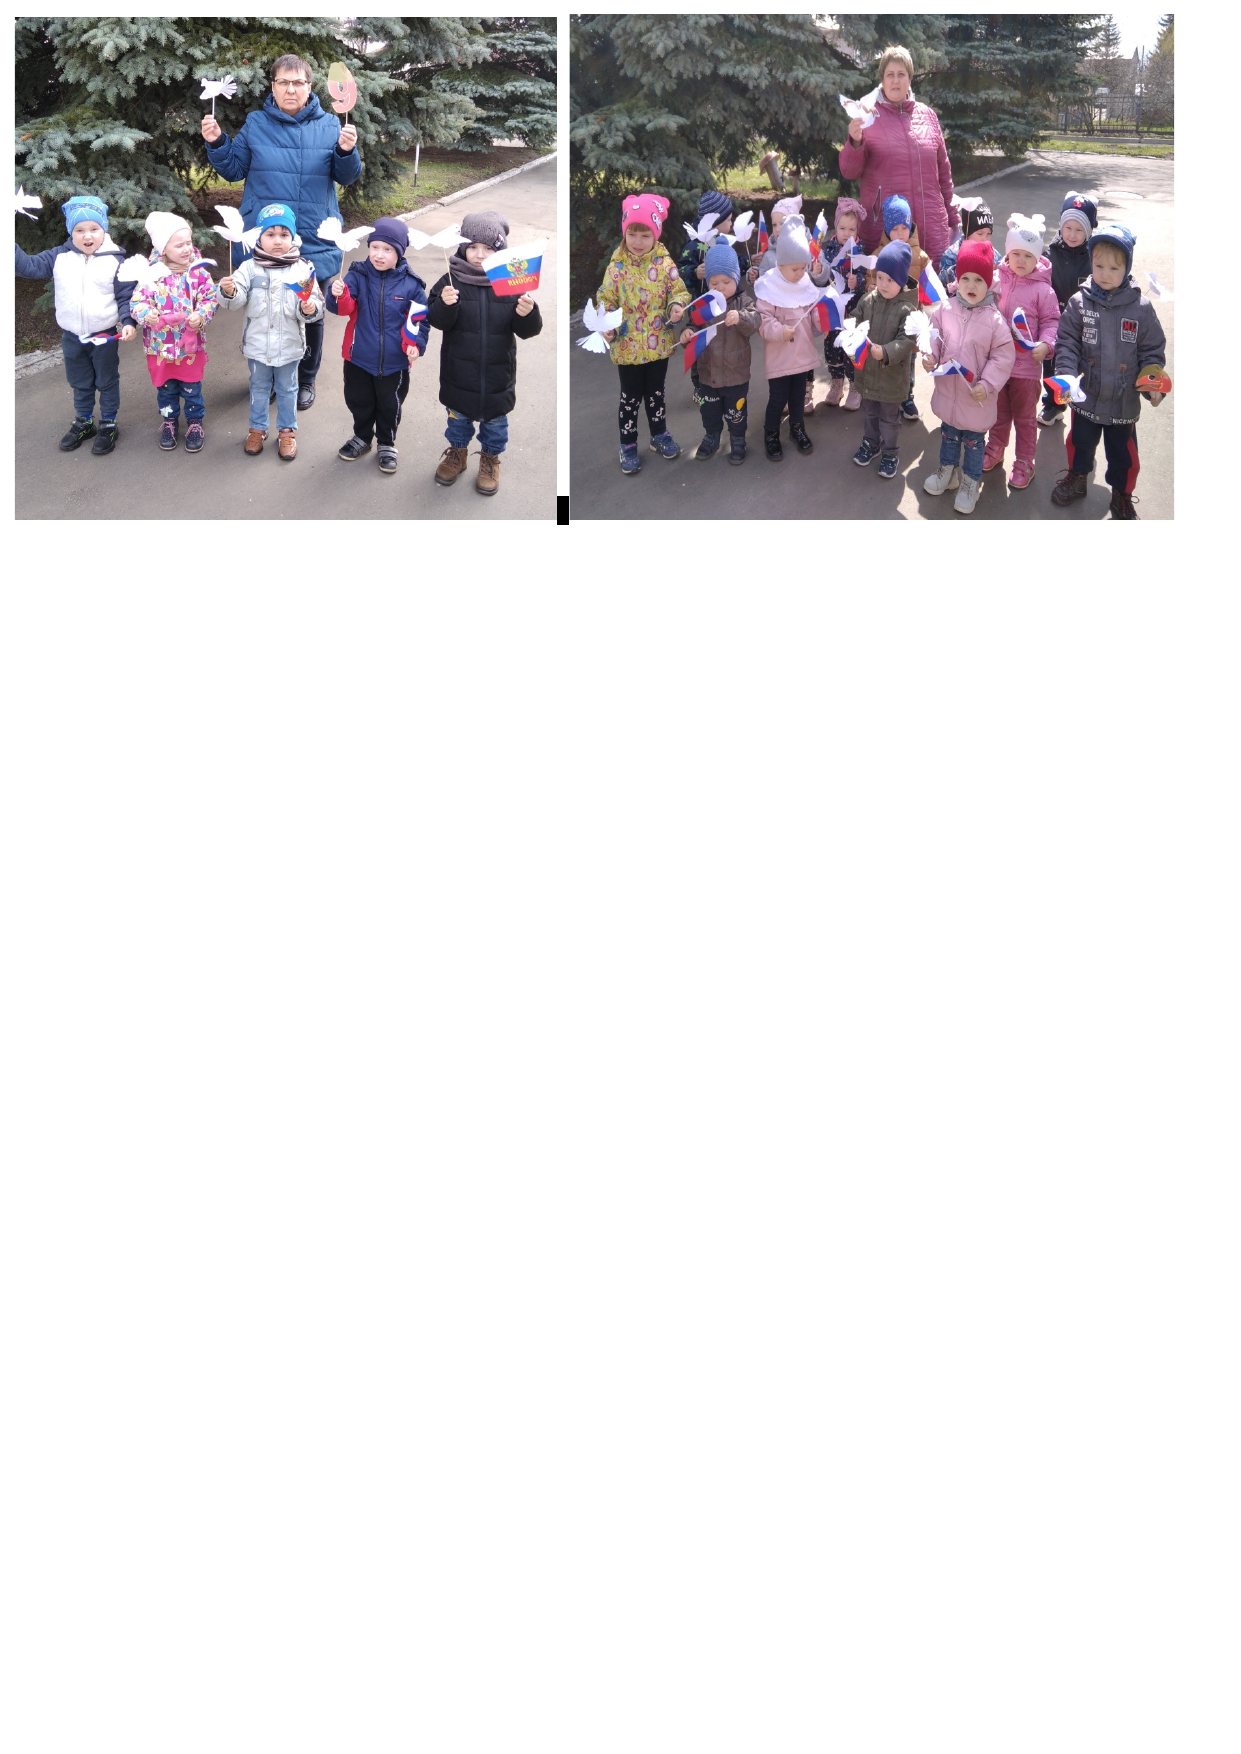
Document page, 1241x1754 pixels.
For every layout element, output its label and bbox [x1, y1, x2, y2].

picture [14, 17, 557, 520]
picture [569, 14, 1175, 520]
